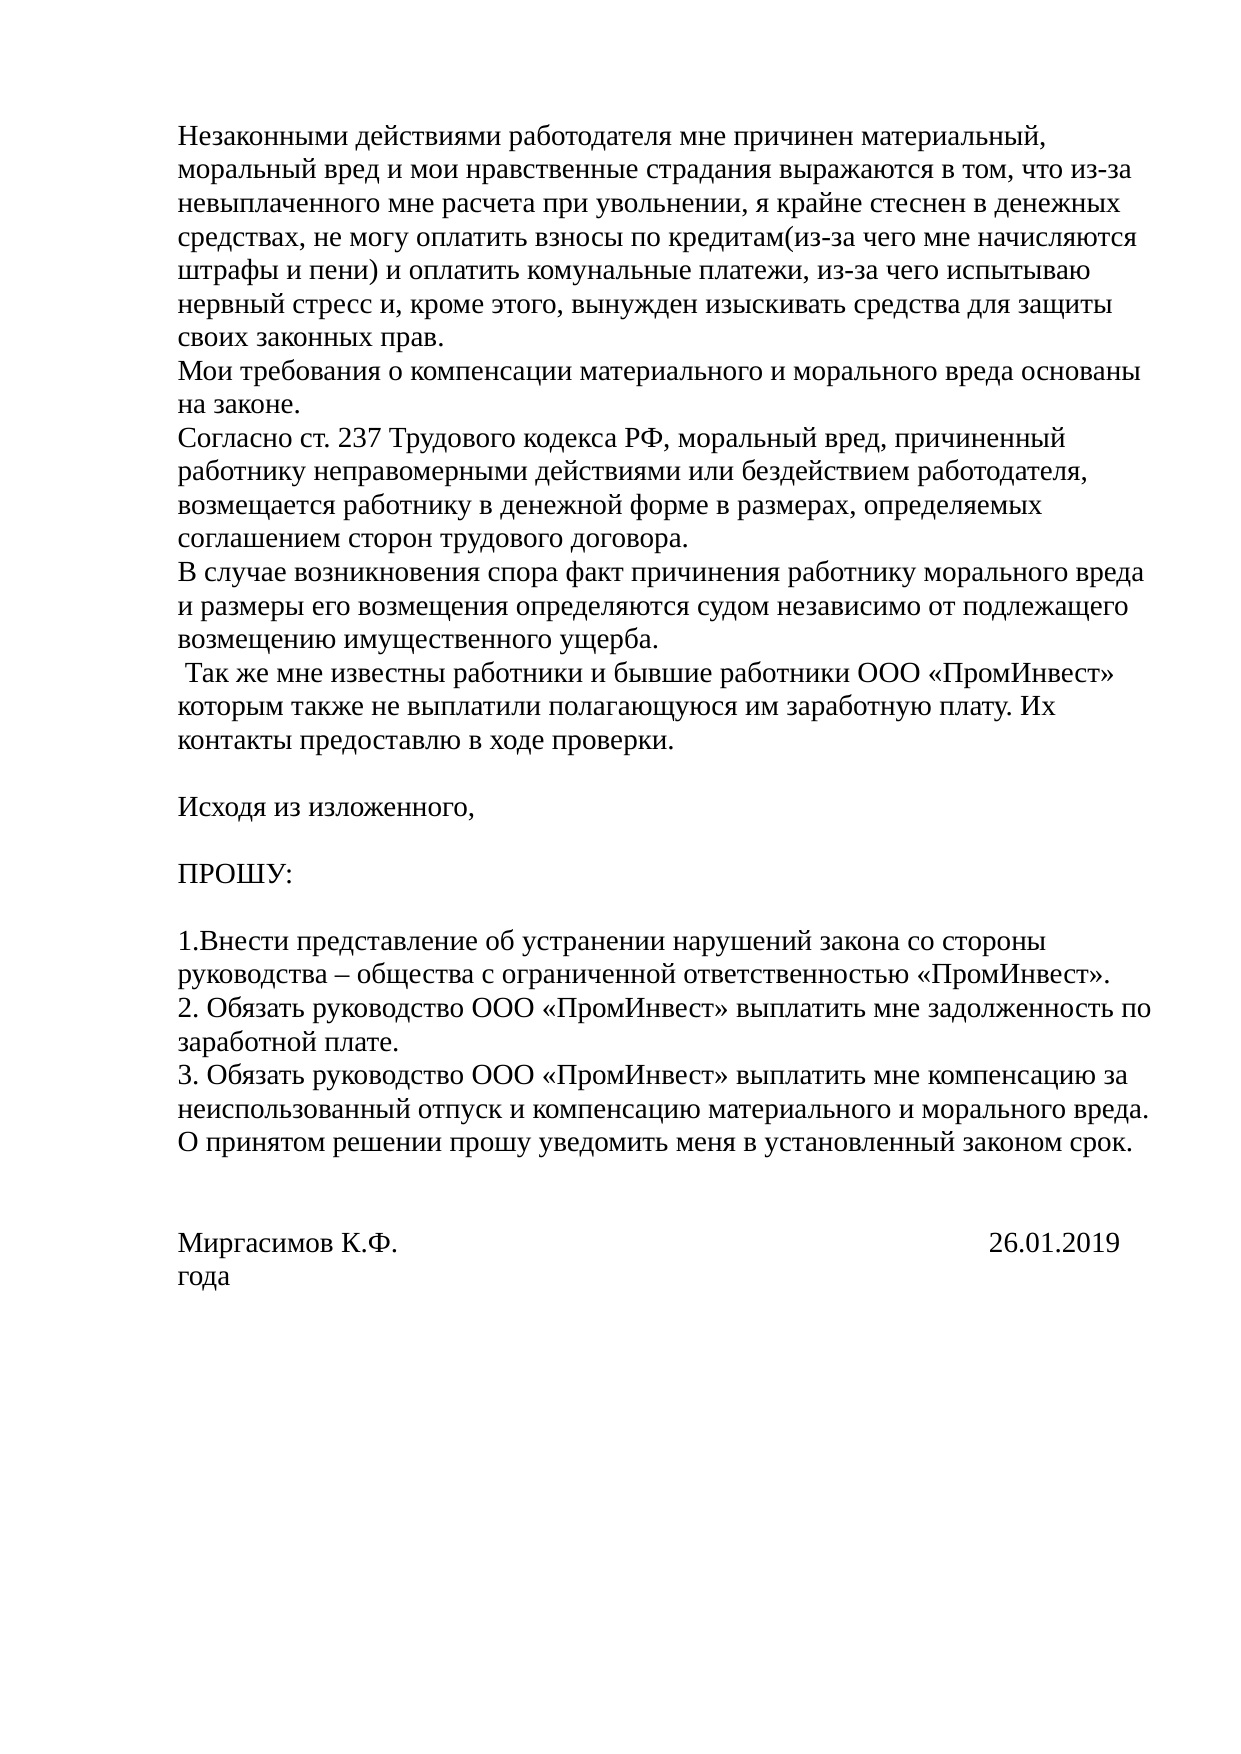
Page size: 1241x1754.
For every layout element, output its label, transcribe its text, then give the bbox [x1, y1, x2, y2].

text Исходя из изложенного, [177, 755, 1152, 822]
text Мои требования о компенсации материального и морального вреда основаны на законе. Согласно ст. 237 Трудового кодекса РФ, моральный вред, причиненный работнику неправомерными действиями или бездействием работодателя, возмещается работнику в денежной форме в размерах, определяемых соглашением сторон трудового договора. [177, 353, 1152, 554]
text ПРОШУ: 1.Внести представление об устранении нарушений закона со стороны руководства – общества с ограниченной ответственностью «ПромИнвест». 2. Обязать руководство ООО «ПромИнвест» выплатить мне задолженность по заработной плате. 3. Обязать руководство ООО «ПромИнвест» выплатить мне компенсацию за неиспользованный отпуск и компенсацию материального и морального вреда. О принятом решении прошу уведомить меня в установленный законом срок. [177, 856, 1152, 1158]
text Так же мне известны работники и бывшие работники ООО «ПромИнвест» которым также не выплатили полагающуюся им заработную плату. Их контакты предоставлю в ходе проверки. [177, 655, 1152, 755]
text Миргасимов К.Ф. 26.01.2019 года [177, 1225, 1152, 1292]
text Незаконными действиями работодателя мне причинен материальный, моральный вред и мои нравственные страдания выражаются в том, что из-за невыплаченного мне расчета при увольнении, я крайне стеснен в денежных средствах, не могу оплатить взносы по кредитам(из-за чего мне начисляются штрафы и пени) и оплатить комунальные платежи, из-за чего испытываю нервный стресс и, кроме этого, вынужден изыскивать средства для защиты своих законных прав. [177, 118, 1152, 353]
text В случае возникновения спора факт причинения работнику морального вреда и размеры его возмещения определяются судом независимо от подлежащего возмещению имущественного ущерба. [177, 554, 1152, 655]
